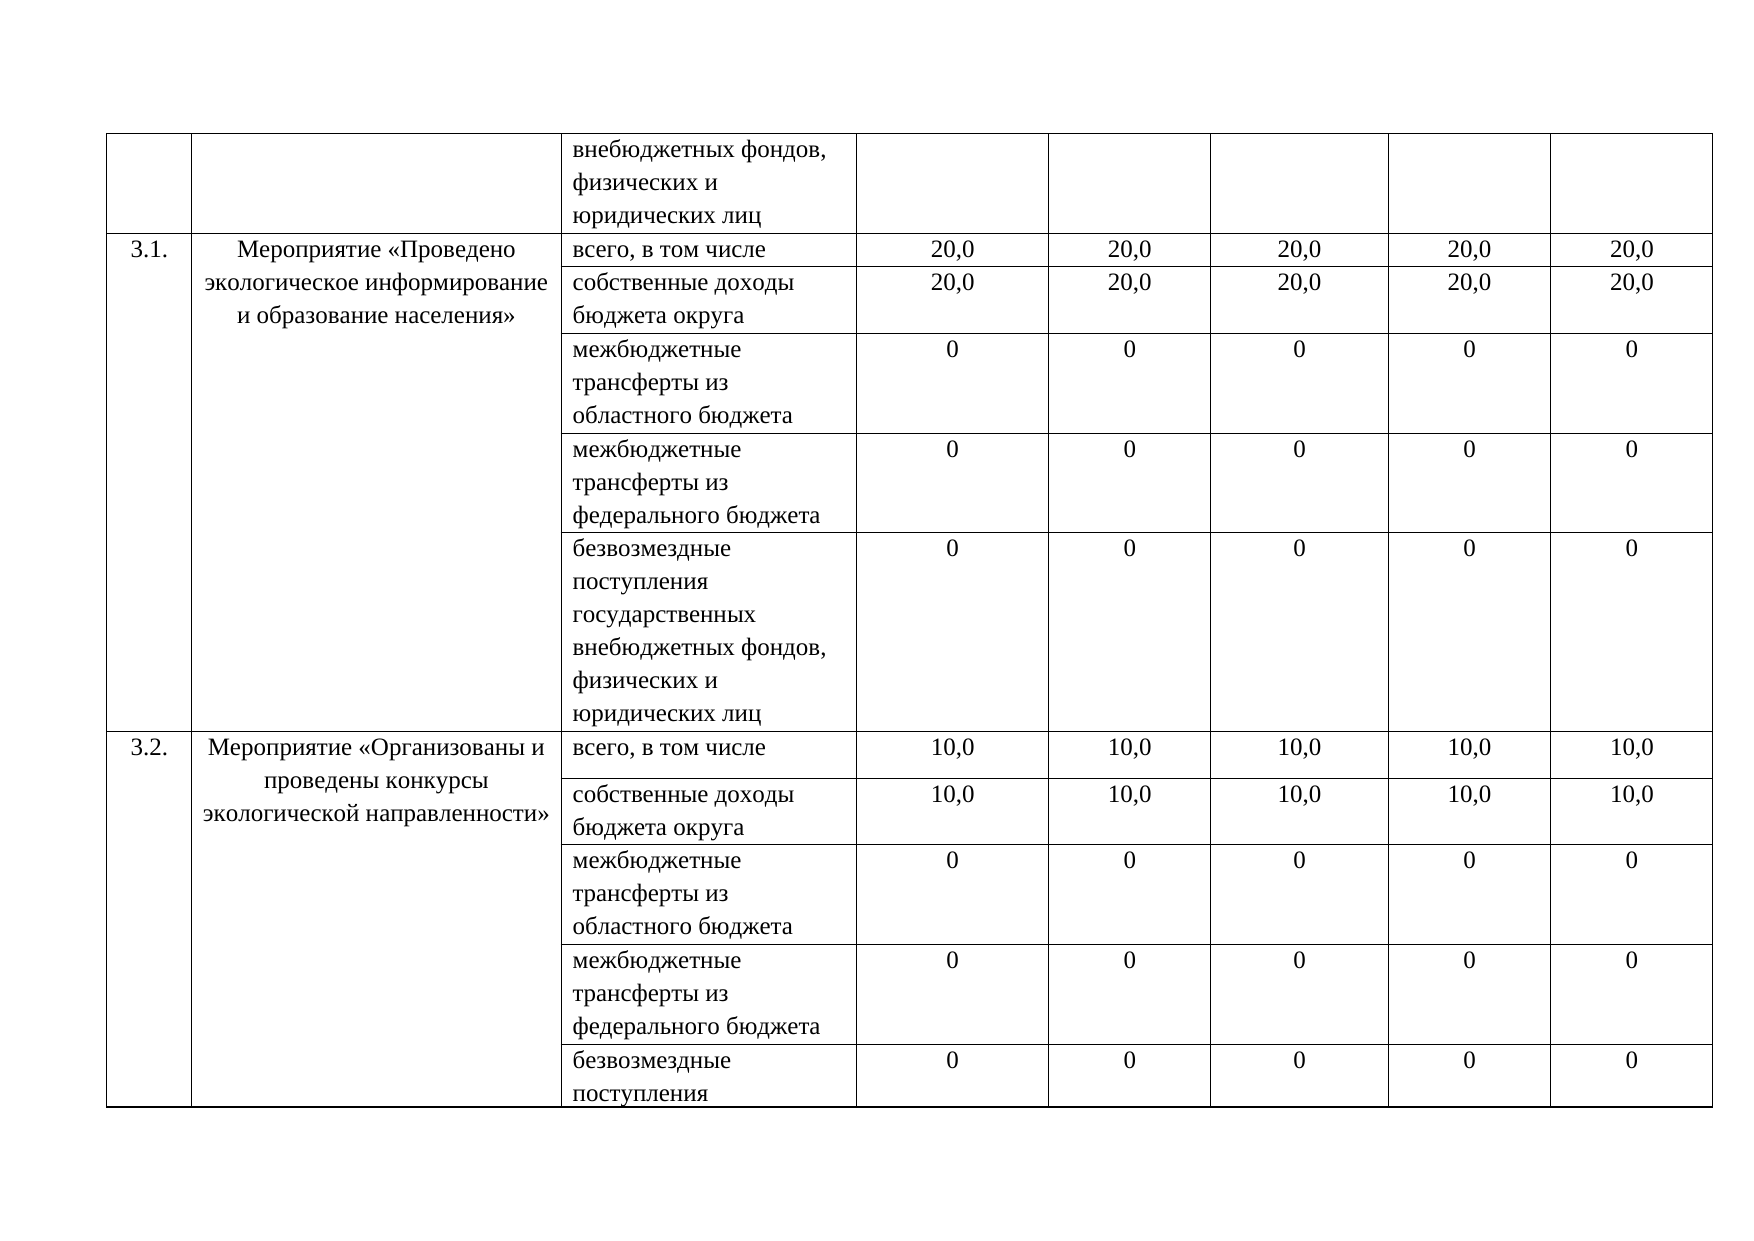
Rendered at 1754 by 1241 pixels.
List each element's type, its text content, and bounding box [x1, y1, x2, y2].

table_cell межбюджетные трансферты из федерального бюджета [562, 945, 856, 1044]
table_cell 0 [1211, 945, 1388, 1044]
table_cell 0 [1551, 434, 1712, 532]
table_cell межбюджетные трансферты из федерального бюджета [562, 434, 856, 532]
table_cell 0 [1049, 533, 1210, 731]
table_cell 10,0 [1389, 732, 1550, 778]
table_cell 0 [1049, 134, 1210, 233]
table_cell 0 [1551, 1045, 1712, 1106]
table_cell 10,0 [1049, 779, 1210, 844]
table_cell 0 [1389, 134, 1550, 233]
table_cell 20,0 [1049, 267, 1210, 333]
table_cell 20,0 [1211, 267, 1388, 333]
table_cell 0 [1551, 945, 1712, 1044]
table_cell 20,0 [1551, 267, 1712, 333]
table_cell 0 [1049, 434, 1210, 532]
table_cell 0 [1211, 1045, 1388, 1106]
table_cell 0 [1211, 334, 1388, 433]
table_cell 0 [857, 1045, 1048, 1106]
table_cell 10,0 [857, 779, 1048, 844]
table_cell 0 [857, 845, 1048, 944]
table_cell 10,0 [1551, 779, 1712, 844]
table_cell 10,0 [1551, 732, 1712, 778]
table_cell 0 [1049, 334, 1210, 433]
table_cell 0 [1551, 533, 1712, 731]
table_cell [562, 134, 856, 233]
table_cell 10,0 [1049, 732, 1210, 778]
table_cell 10,0 [857, 732, 1048, 778]
table_cell 0 [857, 945, 1048, 1044]
table_cell 0 [857, 434, 1048, 532]
table_cell 20,0 [857, 267, 1048, 333]
table_cell 3.1. [107, 234, 191, 731]
table_cell 0 [1211, 434, 1388, 532]
table_cell 0 [1389, 945, 1550, 1044]
table_cell 0 [1389, 1045, 1550, 1106]
table_cell 0 [857, 334, 1048, 433]
table_cell 0 [1551, 845, 1712, 944]
table_cell 0 [1389, 434, 1550, 532]
table_cell 0 [1211, 533, 1388, 731]
table_cell 0 [1389, 845, 1550, 944]
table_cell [562, 1045, 856, 1106]
table_cell 0 [1049, 845, 1210, 944]
table_cell межбюджетные трансферты из областного бюджета [562, 334, 856, 433]
table_cell 10,0 [1211, 732, 1388, 778]
table_cell 0 [1211, 845, 1388, 944]
table_cell 0 [1049, 945, 1210, 1044]
table_cell 0 [1389, 334, 1550, 433]
table_cell всего, в том числе [562, 732, 856, 778]
table_cell 0 [857, 533, 1048, 731]
table_cell 0 [1211, 134, 1388, 233]
table_cell 20,0 [857, 234, 1048, 266]
table_cell межбюджетные трансферты из областного бюджета [562, 845, 856, 944]
table_cell 0 [1049, 1045, 1210, 1106]
table_cell 0 [1389, 533, 1550, 731]
table_cell 3.2. [107, 732, 191, 1106]
table_cell 10,0 [1211, 779, 1388, 844]
table_cell Мероприятие «Проведено экологическое информирование и образование населения» [192, 234, 561, 731]
table_cell 0 [857, 134, 1048, 233]
table_cell 0 [1551, 134, 1712, 233]
table_cell 10,0 [1389, 779, 1550, 844]
table_cell 0 [1551, 334, 1712, 433]
table_cell 20,0 [1389, 267, 1550, 333]
table_cell всего, в том числе [562, 234, 856, 266]
table_cell собственные доходы бюджета округа [562, 267, 856, 333]
table_cell 20,0 [1551, 234, 1712, 266]
table_cell Мероприятие «Организованы и проведены конкурсы экологической направленности» [192, 732, 561, 1106]
table_cell собственные доходы бюджета округа [562, 779, 856, 844]
table_cell 20,0 [1049, 234, 1210, 266]
table_cell 20,0 [1211, 234, 1388, 266]
table_cell 20,0 [1389, 234, 1550, 266]
table_cell безвозмездные поступления государственных внебюджетных фондов, физических и юридических лиц [562, 533, 856, 731]
